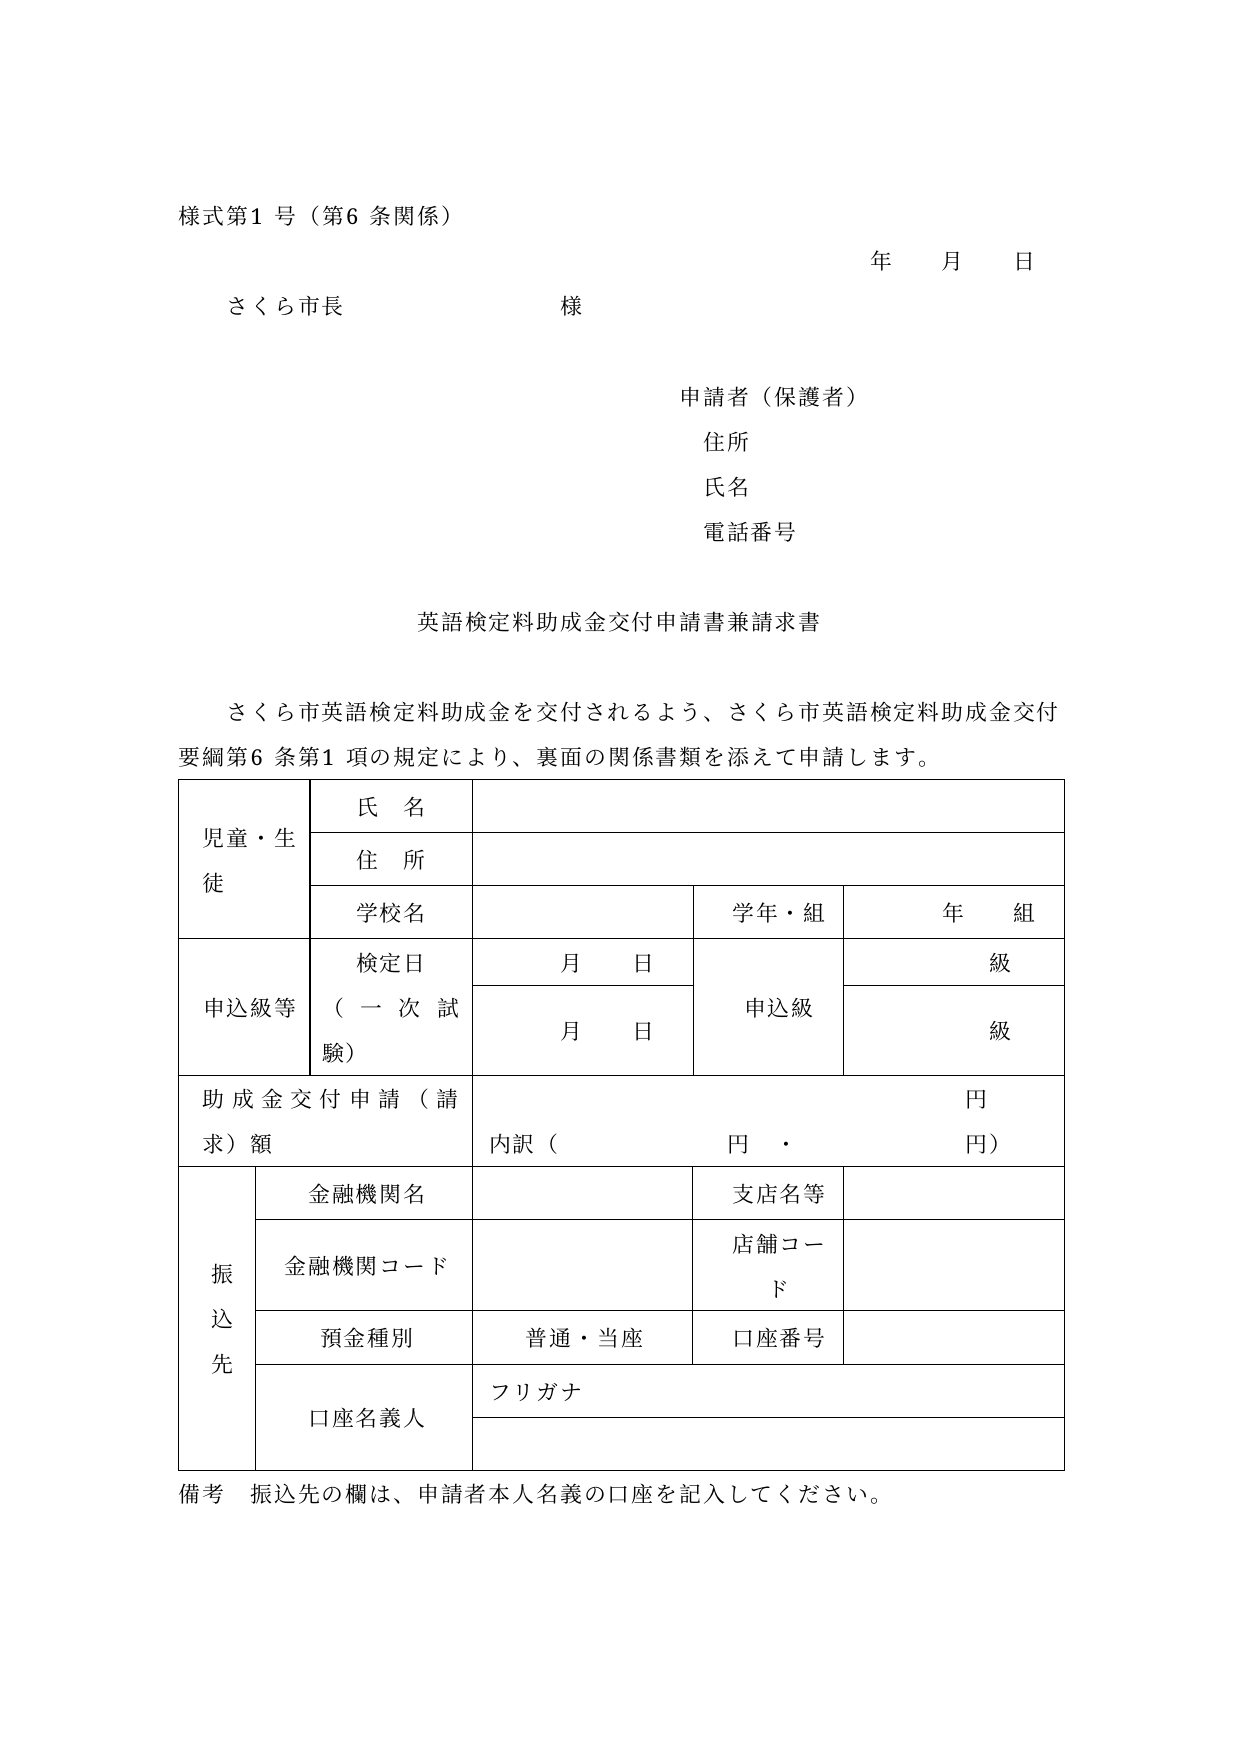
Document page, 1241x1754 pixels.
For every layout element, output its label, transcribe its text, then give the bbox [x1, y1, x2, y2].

table_cell 金融機関コード [256, 1220, 472, 1310]
table_cell [844, 1220, 1064, 1310]
text 備考 振込先の欄は、申請者本人名義の口座を記入してください。 [179, 1471, 1061, 1516]
text 年 月 日 [179, 238, 1061, 283]
table_cell 検定日 （一次試験） [311, 939, 472, 1075]
table_cell 口座番号 [693, 1311, 843, 1363]
text 英語検定料助成金交付申請書兼請求書 [179, 598, 1061, 644]
table_cell 申込級等 [179, 939, 309, 1075]
table_cell 学校名 [311, 886, 472, 938]
text さくら市英語検定料助成金を交付されるよう、さくら市英語検定料助成金交付要綱第6条第1項の規定により、裏面の関係書類を添えて申請します。 [179, 689, 1061, 779]
text 様式第1号（第6条関係） [179, 193, 1061, 238]
table_cell 月 日 [473, 939, 693, 984]
table_cell 助成金交付申請（請求）額 [179, 1076, 472, 1166]
table_cell 店舗コード [693, 1220, 843, 1310]
table_cell フリガナ [473, 1365, 1064, 1417]
table_cell 口座名義人 [256, 1365, 472, 1470]
table_header 児童・生徒 [179, 780, 309, 938]
table_cell 学年・組 [694, 886, 843, 938]
table_cell 住 所 [311, 833, 472, 885]
table_cell 振 込 先 [179, 1167, 255, 1470]
table_cell 級 [844, 986, 1064, 1075]
table_header [473, 780, 1064, 832]
table_cell [473, 886, 693, 938]
table_cell [473, 1167, 692, 1219]
table_cell 預金種別 [256, 1311, 472, 1363]
table_cell [844, 1167, 1064, 1219]
table_cell [844, 1311, 1064, 1363]
table_cell [473, 833, 1064, 885]
text 住所 [179, 418, 1061, 463]
table_cell 金融機関名 [256, 1167, 472, 1219]
table_cell 円 内訳（ 円 ・ 円） [473, 1076, 1064, 1166]
table_cell 月 日 [473, 986, 693, 1075]
text 電話番号 [179, 508, 1061, 553]
table_cell 普通・当座 [473, 1311, 692, 1363]
table_cell 申込級 [694, 939, 843, 1075]
text 氏名 [179, 463, 1061, 508]
table_cell [473, 1418, 1064, 1470]
text さくら市長 様 [179, 283, 1061, 328]
table_header 氏 名 [311, 780, 472, 832]
table_cell 支店名等 [693, 1167, 843, 1219]
text 申請者（保護者） [179, 373, 1061, 418]
table_cell [473, 1220, 692, 1310]
table_cell 年 組 [844, 886, 1064, 938]
table_cell 級 [844, 939, 1064, 984]
